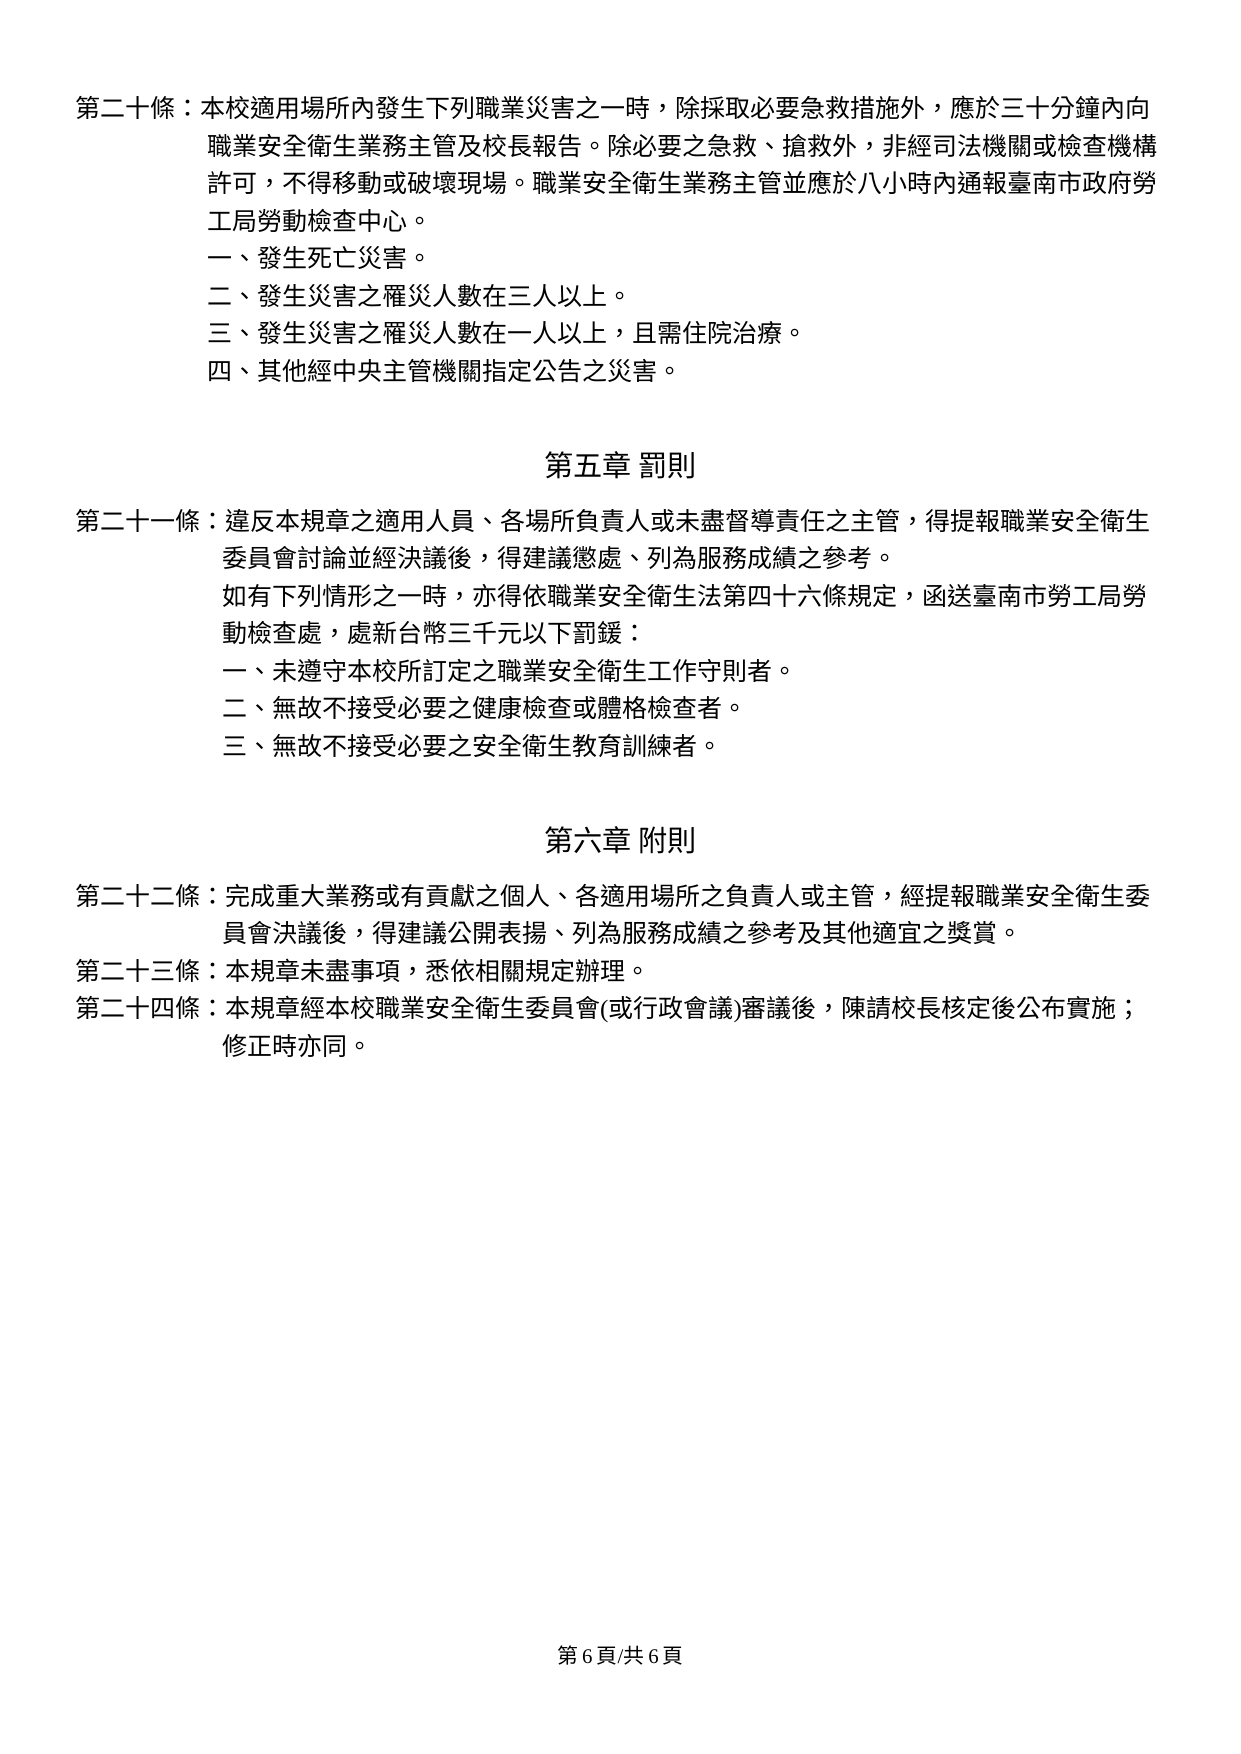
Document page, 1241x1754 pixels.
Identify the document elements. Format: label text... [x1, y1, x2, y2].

text 三、發生災害之罹災人數在一人以上，且需住院治療。 [75, 313, 1165, 351]
text 一、發生死亡災害。 [75, 238, 1165, 276]
text 第二十一條：違反本規章之適用人員、各場所負責人或未盡督導責任之主管，得提報職業安全衛生委員會討論並經決議後，得建議懲處、列為服務成績之參考。 [75, 501, 1165, 576]
text 四、其他經中央主管機關指定公告之災害。 [75, 351, 1165, 388]
text 二、無故不接受必要之健康檢查或體格檢查者。 [75, 688, 1165, 726]
text 一、未遵守本校所訂定之職業安全衛生工作守則者。 [75, 651, 1165, 688]
text 第二十四條：本規章經本校職業安全衛生委員會(或行政會議)審議後，陳請校長核定後公布實施；修正時亦同。 [75, 988, 1165, 1063]
text 第二十條：本校適用場所內發生下列職業災害之一時，除採取必要急救措施外，應於三十分鐘內向職業安全衛生業務主管及校長報告。除必要之急救、搶救外，非經司法機關或檢查機構許可，不得移動或破壞現場。職業安全衛生業務主管並應於八小時內通報臺南市政府勞工局勞動檢查中心。 [75, 88, 1165, 238]
text 二、發生災害之罹災人數在三人以上。 [75, 276, 1165, 313]
text 三、無故不接受必要之安全衛生教育訓練者。 [75, 726, 1165, 763]
text 第五章 罰則 [75, 426, 1165, 501]
text 如有下列情形之一時，亦得依職業安全衛生法第四十六條規定，函送臺南市勞工局勞動檢查處，處新台幣三千元以下罰鍰： [222, 576, 1165, 651]
text 第二十三條：本規章未盡事項，悉依相關規定辦理。 [75, 951, 1165, 988]
text 第二十二條：完成重大業務或有貢獻之個人、各適用場所之負責人或主管，經提報職業安全衛生委員會決議後，得建議公開表揚、列為服務成績之參考及其他適宜之獎賞。 [75, 876, 1165, 951]
text 第六章 附則 [75, 801, 1165, 876]
